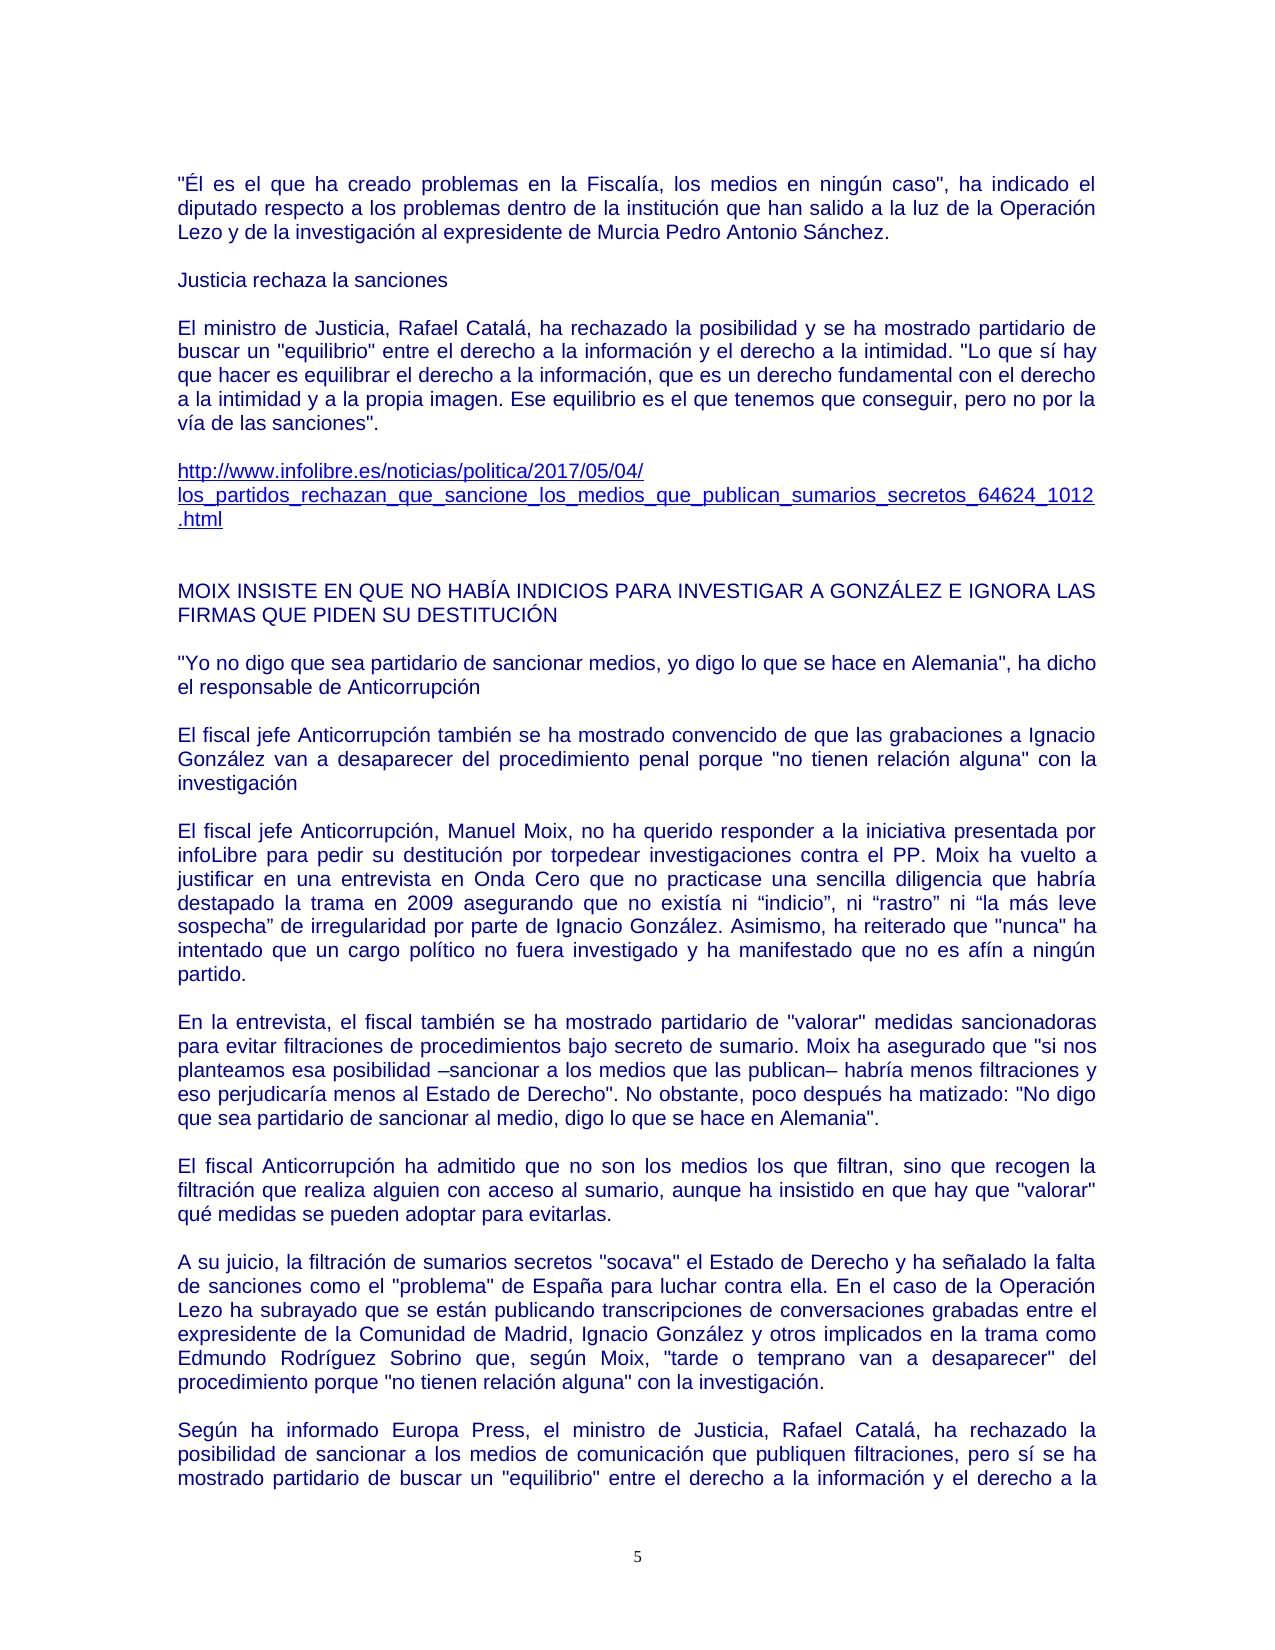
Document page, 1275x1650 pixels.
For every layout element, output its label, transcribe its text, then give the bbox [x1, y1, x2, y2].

text En la entrevista, el fiscal también se ha mostrado partidario de "valorar" medidas sancionadoras para evitar filtraciones de procedimientos bajo secreto de sumario. Moix ha asegurado que "si nos planteamos esa posibilidad –sancionar a los medios que las publican– habría menos filtraciones y eso perjudicaría menos al Estado de Derecho". No obstante, poco después ha matizado: "No digo que sea partidario de sancionar al medio, digo lo que se hace en Alemania". [177, 1010, 1098, 1130]
text Justicia rechaza la sanciones [177, 267, 1098, 291]
text A su juicio, la filtración de sumarios secretos "socava" el Estado de Derecho y ha señalado la falta de sanciones como el "problema" de España para luchar contra ella. En el caso de la Operación Lezo ha subrayado que se están publicando transcripciones de conversaciones grabadas entre el expresidente de la Comunidad de Madrid, Ignacio González y otros implicados en la trama como Edmundo Rodríguez Sobrino que, según Moix, "tarde o temprano van a desaparecer" del procedimiento porque "no tienen relación alguna" con la investigación. [177, 1250, 1098, 1393]
text El fiscal jefe Anticorrupción, Manuel Moix, no ha querido responder a la iniciativa presentada por infoLibre para pedir su destitución por torpedear investigaciones contra el PP. Moix ha vuelto a justificar en una entrevista en Onda Cero que no practicase una sencilla diligencia que habría destapado la trama en 2009 asegurando que no existía ni “indicio”, ni “rastro” ni “la más leve sospecha” de irregularidad por parte de Ignacio González. Asimismo, ha reiterado que "nunca" ha intentado que un cargo político no fuera investigado y ha manifestado que no es afín a ningún partido. [177, 818, 1098, 986]
text http://www.infolibre.es/noticias/politica/2017/05/04/los_partidos_rechazan_que_sancione_los_medios_que_publican_sumarios_secretos_64624_1012.html [177, 459, 1098, 531]
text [177, 1417, 1098, 1489]
text "Yo no digo que sea partidario de sancionar medios, yo digo lo que se hace en Alemania", ha dicho el responsable de Anticorrupción [177, 651, 1098, 699]
text "Él es el que ha creado problemas en la Fiscalía, los medios en ningún caso", ha indicado el diputado respecto a los problemas dentro de la institución que han salido a la luz de la Operación Lezo y de la investigación al expresidente de Murcia Pedro Antonio Sánchez. [177, 172, 1098, 243]
text El fiscal jefe Anticorrupción también se ha mostrado convencido de que las grabaciones a Ignacio González van a desaparecer del procedimiento penal porque "no tienen relación alguna" con la investigación [177, 723, 1098, 794]
text El ministro de Justicia, Rafael Catalá, ha rechazado la posibilidad y se ha mostrado partidario de buscar un "equilibrio" entre el derecho a la información y el derecho a la intimidad. "Lo que sí hay que hacer es equilibrar el derecho a la información, que es un derecho fundamental con el derecho a la intimidad y a la propia imagen. Ese equilibrio es el que tenemos que conseguir, pero no por la vía de las sanciones". [177, 315, 1098, 435]
text El fiscal Anticorrupción ha admitido que no son los medios los que filtran, sino que recogen la filtración que realiza alguien con acceso al sumario, aunque ha insistido en que hay que "valorar" qué medidas se pueden adoptar para evitarlas. [177, 1154, 1098, 1226]
text MOIX INSISTE EN QUE NO HABÍA INDICIOS PARA INVESTIGAR A GONZÁLEZ E IGNORA LAS FIRMAS QUE PIDEN SU DESTITUCIÓN [177, 579, 1098, 627]
